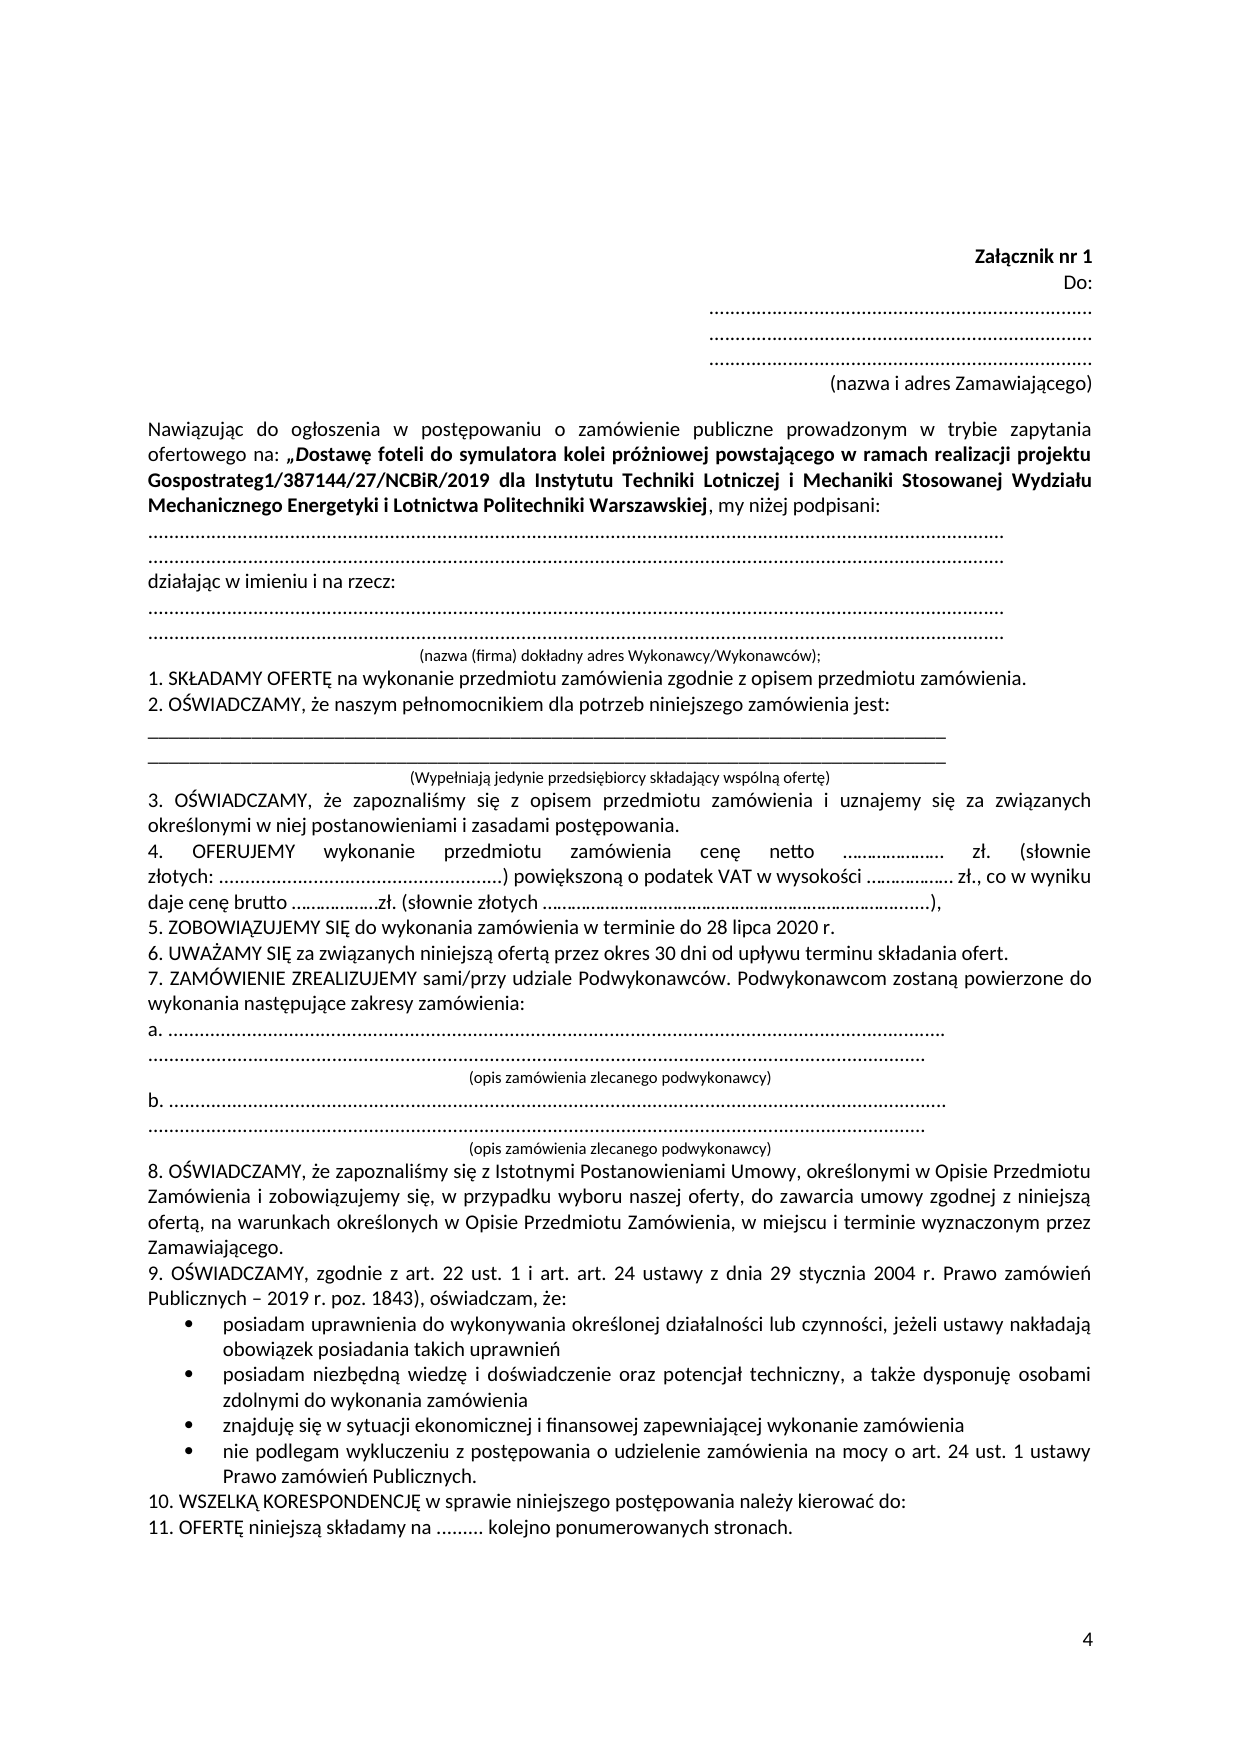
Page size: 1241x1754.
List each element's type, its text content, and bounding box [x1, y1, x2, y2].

text ................................................................................................................................................................... [148, 543, 1093, 569]
list posiadam niezbędną wiedzę i doświadczenie oraz potencjał techniczny, a także dysponuję osobami zdolnymi do wykonania zamówienia [185, 1362, 1093, 1412]
text _____________________________________________________________________________ [148, 716, 1093, 742]
text 7. ZAMÓWIENIE ZREALIZUJEMY sami/przy udziale Podwykonawców. Podwykonawcom zostaną powierzone do wykonania następujące zakresy zamówienia: [148, 965, 1093, 1016]
text ......................................................................... [148, 320, 1093, 345]
text ................................................................................................................................................................... [148, 518, 1093, 543]
text 1. SKŁADAMY OFERTĘ na wykonanie przedmiotu zamówienia zgodnie z opisem przedmiotu zamówienia. [148, 665, 1093, 691]
text 9. OŚWIADCZAMY, zgodnie z art. 22 ust. 1 i art. art. 24 ustawy z dnia 29 stycznia 2004 r. Prawo zamówień Publicznych – 2019 r. poz. 1843), oświadczam, że: [148, 1260, 1093, 1311]
text _____________________________________________________________________________ [148, 742, 1093, 767]
text Nawiązując do ogłoszenia w postępowaniu o zamówienie publiczne prowadzonym w trybie zapytania ofertowego na: „Dostawę foteli do symulatora kolei próżniowej powstającego w ramach realizacji projektu Gospostrateg1/387144/27/NCBiR/2019 dla Instytutu Techniki Lotniczej i Mechaniki Stosowanej Wydziału Mechanicznego Energetyki i Lotnictwa Politechniki Warszawskiej, my niżej podpisani: [148, 416, 1093, 518]
text ......................................................................... [148, 345, 1093, 371]
text (opis zamówienia zlecanego podwykonawcy) [148, 1067, 1093, 1087]
text ................................................................................................................................................................... [148, 619, 1093, 645]
text b. .................................................................................................................................................... [148, 1087, 1093, 1113]
text Do: [148, 269, 1093, 294]
text 11. OFERTĘ niniejszą składamy na ......... kolejno ponumerowanych stronach. [148, 1514, 1093, 1539]
text .................................................................................................................................................... [148, 1113, 1093, 1138]
text ................................................................................................................................................................... [148, 594, 1093, 619]
text a. .................................................................................................................................................... [148, 1016, 1093, 1041]
text (nazwa (firma) dokładny adres Wykonawcy/Wykonawców); [148, 645, 1093, 665]
list nie podlegam wykluczeniu z postępowania o udzielenie zamówienia na mocy o art. 24 ust. 1 ustawy Prawo zamówień Publicznych. [185, 1438, 1093, 1489]
text Załącznik nr 1 [148, 243, 1093, 269]
text 3. OŚWIADCZAMY, że zapoznaliśmy się z opisem przedmiotu zamówienia i uznajemy się za związanych określonymi w niej postanowieniami i zasadami postępowania. [148, 787, 1093, 838]
text 2. OŚWIADCZAMY, że naszym pełnomocnikiem dla potrzeb niniejszego zamówienia jest: [148, 691, 1093, 716]
list znajduję się w sytuacji ekonomicznej i finansowej zapewniającej wykonanie zamówienia [185, 1412, 1093, 1438]
list posiadam uprawnienia do wykonywania określonej działalności lub czynności, jeżeli ustawy nakładają obowiązek posiadania takich uprawnień [185, 1311, 1093, 1362]
text ......................................................................... [148, 294, 1093, 320]
text 4. OFERUJEMY wykonanie przedmiotu zamówienia cenę netto ………………… zł. (słownie złotych: ......................................................) powiększoną o podatek VAT w wysokości ……………… zł., co w wyniku daje cenę brutto ………………zł. (słownie złotych …………………….………………………………………….......), [148, 838, 1093, 914]
text działając w imieniu i na rzecz: [148, 569, 1093, 594]
text (Wypełniają jedynie przedsiębiorcy składający wspólną ofertę) [148, 767, 1093, 787]
text 5. ZOBOWIĄZUJEMY SIĘ do wykonania zamówienia w terminie do 28 lipca 2020 r. [148, 914, 1093, 940]
text .................................................................................................................................................... [148, 1041, 1093, 1067]
text (opis zamówienia zlecanego podwykonawcy) [148, 1138, 1093, 1158]
text 8. OŚWIADCZAMY, że zapoznaliśmy się z Istotnymi Postanowieniami Umowy, określonymi w Opisie Przedmiotu Zamówienia i zobowiązujemy się, w przypadku wyboru naszej oferty, do zawarcia umowy zgodnej z niniejszą ofertą, na warunkach określonych w Opisie Przedmiotu Zamówienia, w miejscu i terminie wyznaczonym przez Zamawiającego. [148, 1158, 1093, 1260]
text (nazwa i adres Zamawiającego) [148, 371, 1093, 396]
text 10. WSZELKĄ KORESPONDENCJĘ w sprawie niniejszego postępowania należy kierować do: [148, 1489, 1093, 1514]
text 6. UWAŻAMY SIĘ za związanych niniejszą ofertą przez okres 30 dni od upływu terminu składania ofert. [148, 940, 1093, 965]
